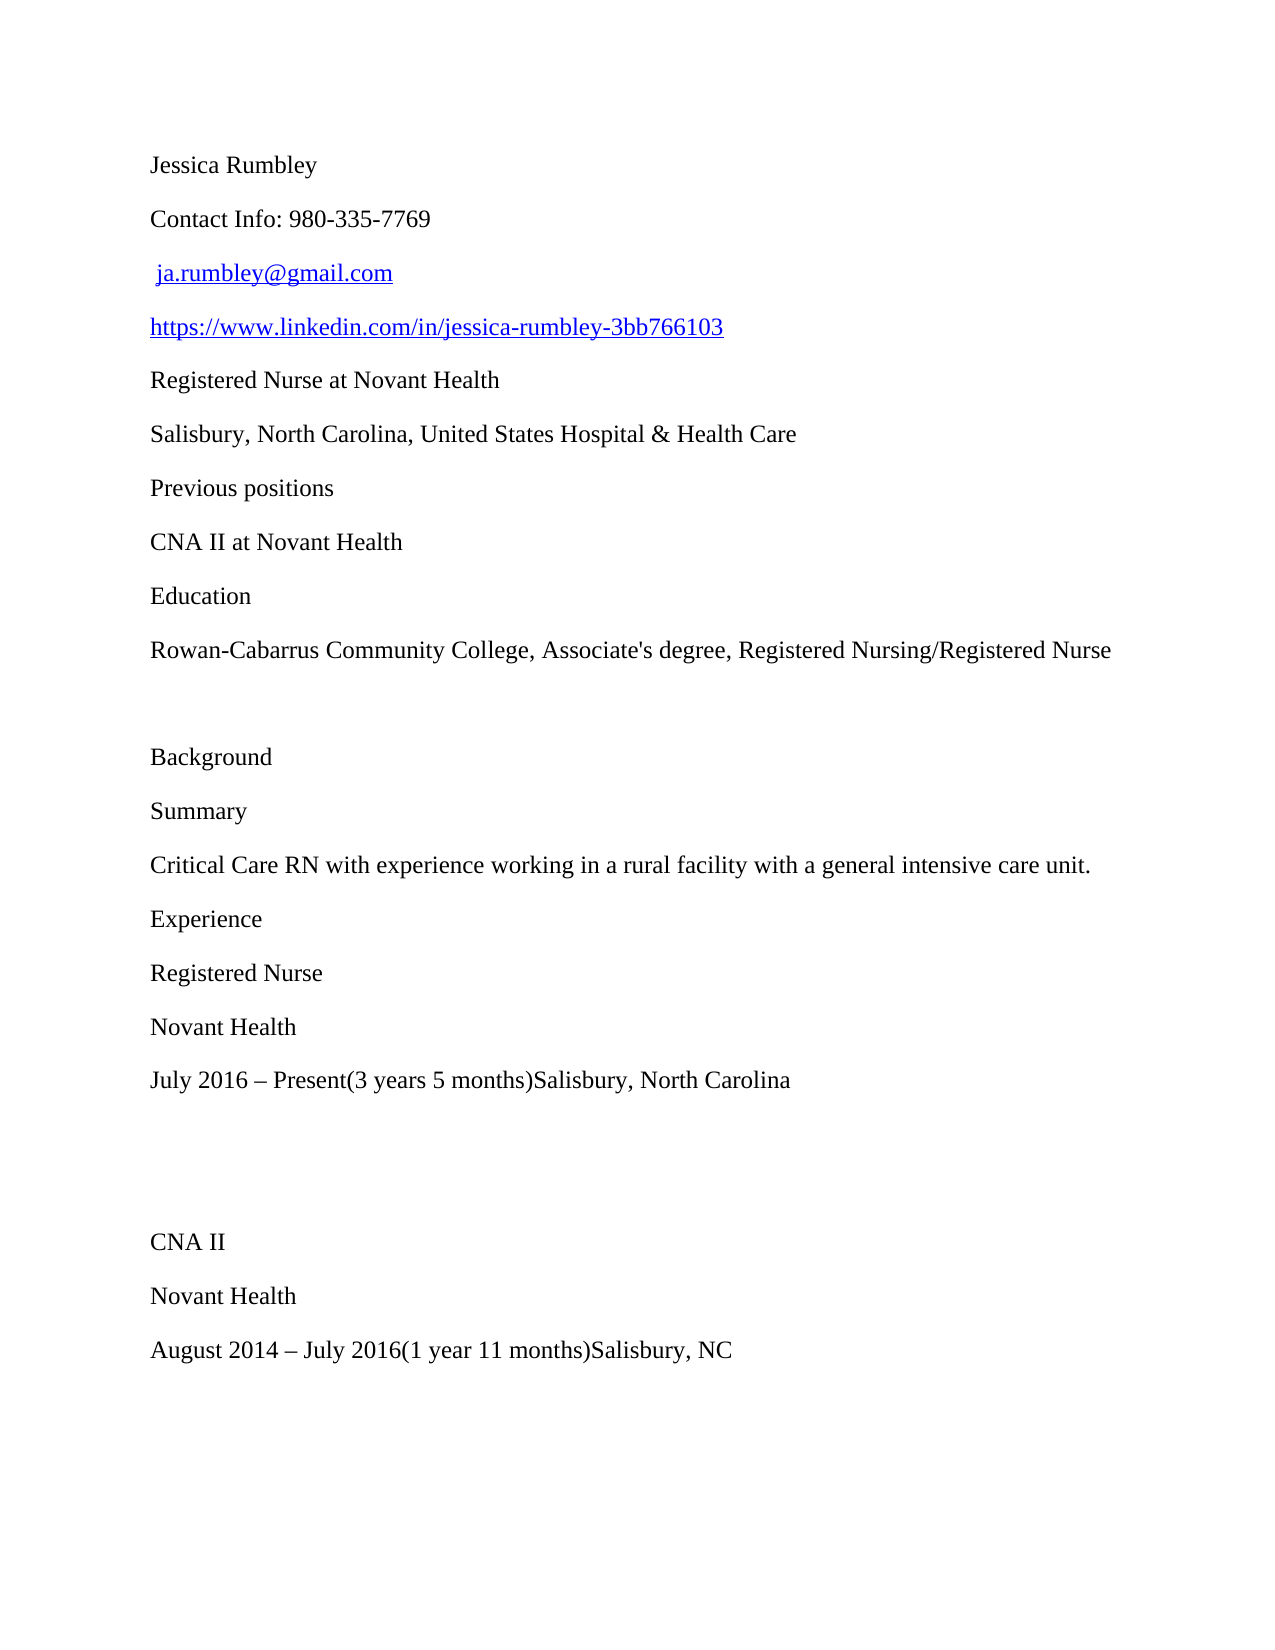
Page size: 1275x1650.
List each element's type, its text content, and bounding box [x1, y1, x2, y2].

text CNA II [150, 1227, 1125, 1256]
text Experience [150, 904, 1125, 933]
text Education [150, 581, 1125, 609]
text Critical Care RN with experience working in a rural facility with a general intensive care unit. [150, 850, 1125, 879]
text Summary [150, 796, 1125, 825]
text Salisbury, North Carolina, United States Hospital & Health Care [150, 419, 1125, 448]
text https://www.linkedin.com/in/jessica-rumbley-3bb766103 [150, 312, 1125, 340]
text Registered Nurse [150, 958, 1125, 987]
text Background [150, 742, 1125, 771]
text Contact Info: 980-335-7769 [150, 204, 1125, 233]
text Novant Health [150, 1012, 1125, 1040]
text Jessica Rumbley [150, 150, 1125, 179]
text Previous positions [150, 473, 1125, 502]
text CNA II at Novant Health [150, 527, 1125, 556]
text Novant Health [150, 1281, 1125, 1310]
text Rowan-Cabarrus Community College, Associate's degree, Registered Nursing/Registered Nurse [150, 635, 1125, 663]
text August 2014 – July 2016(1 year 11 months)Salisbury, NC [150, 1335, 1125, 1363]
text July 2016 – Present(3 years 5 months)Salisbury, North Carolina [150, 1066, 1125, 1094]
text ja.rumbley@gmail.com [150, 258, 1125, 286]
text Registered Nurse at Novant Health [150, 365, 1125, 394]
